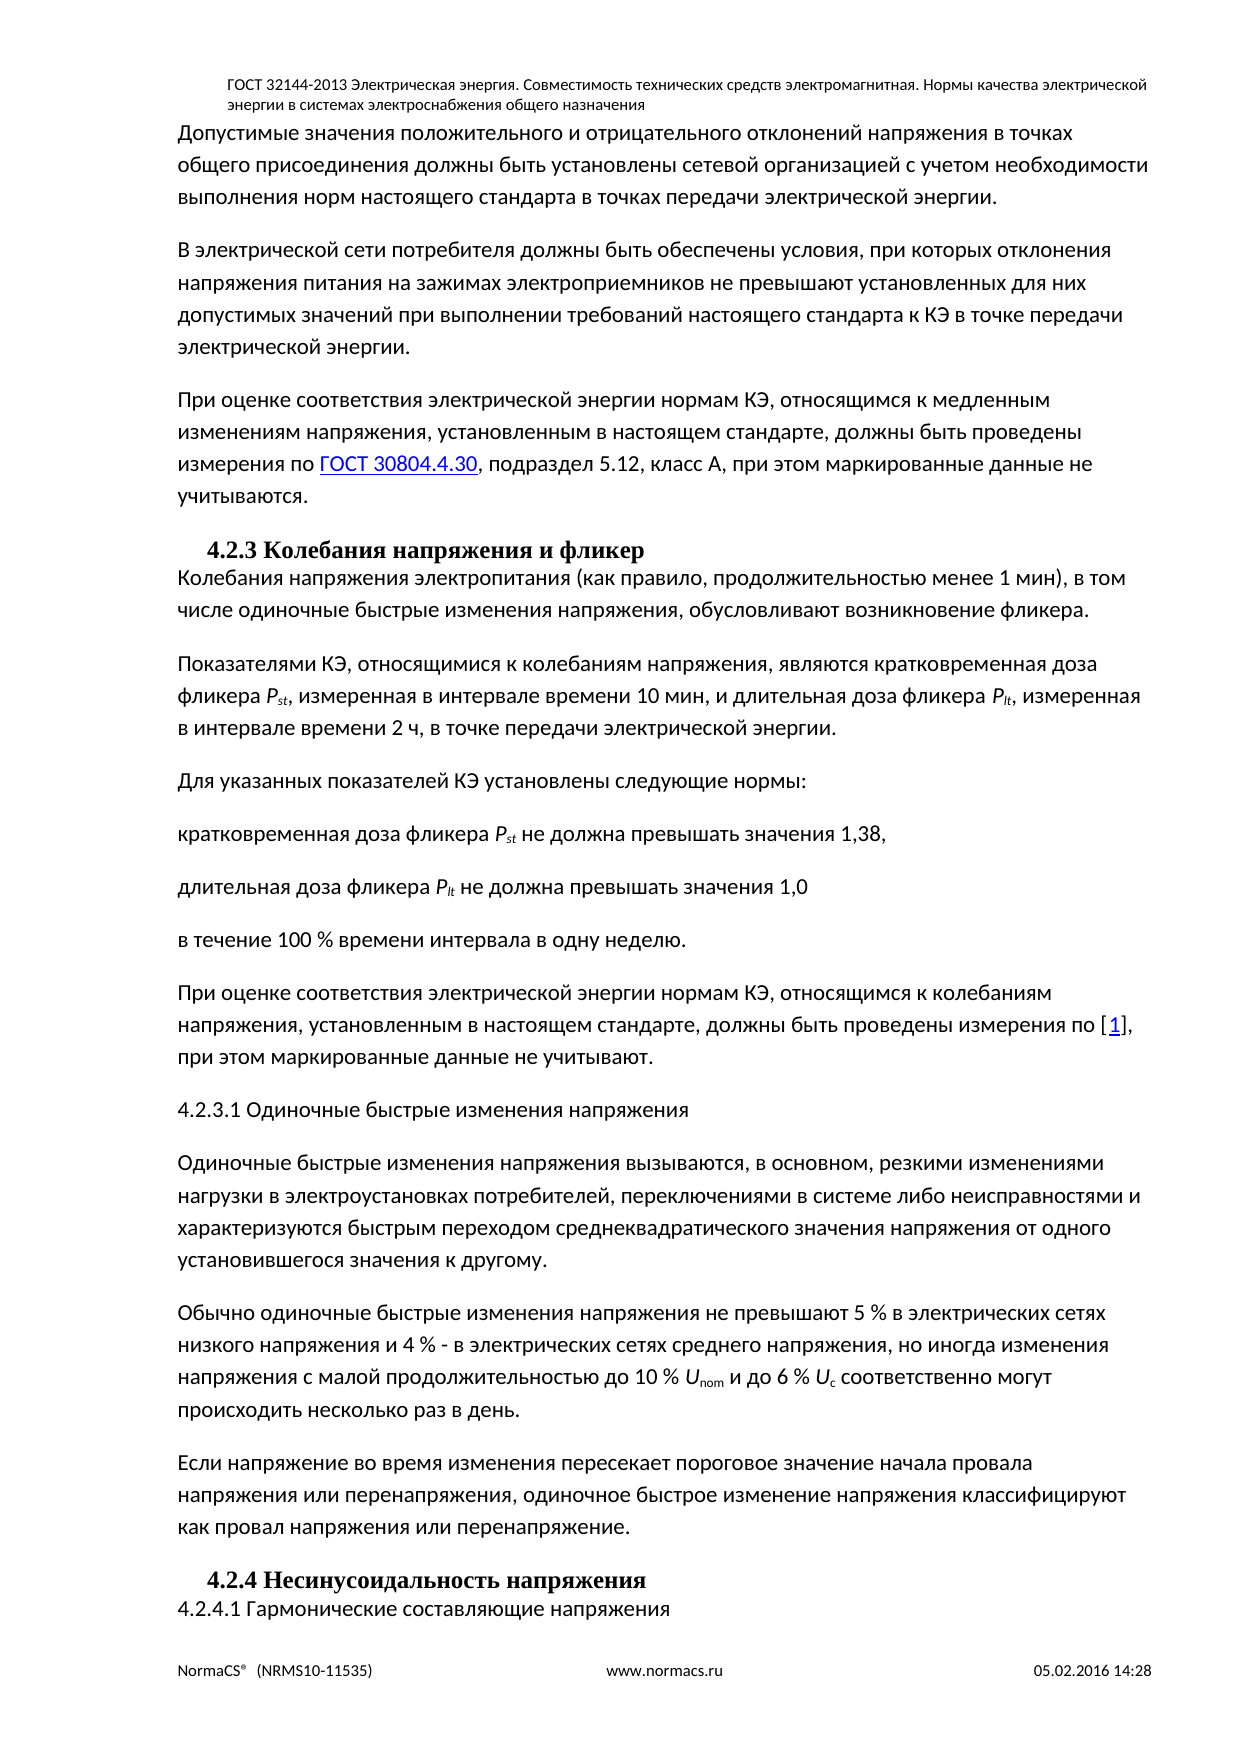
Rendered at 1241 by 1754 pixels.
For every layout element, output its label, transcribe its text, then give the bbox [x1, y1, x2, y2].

text Если напряжение во время изменения пересекает пороговое значение начала провала напряжения или перенапряжения, одиночное быстрое изменение напряжения классифицируют как провал напряжения или перенапряжение. [177, 1448, 1152, 1540]
subtitle 4.2.3 Колебания напряжения и фликер [177, 535, 1152, 563]
text 4.2.4.1 Гармонические составляющие напряжения [177, 1594, 1152, 1622]
text Допустимые значения положительного и отрицательного отклонений напряжения в точках общего присоединения должны быть установлены сетевой организацией с учетом необходимости выполнения норм настоящего стандарта в точках передачи электрической энергии. [177, 118, 1152, 211]
text кратковременная доза фликера Pst не должна превышать значения 1,38, [177, 819, 1152, 847]
text Колебания напряжения электропитания (как правило, продолжительностью менее 1 мин), в том числе одиночные быстрые изменения напряжения, обусловливают возникновение фликера. [177, 563, 1152, 624]
text Показателями КЭ, относящимися к колебаниям напряжения, являются кратковременная доза фликера Pst, измеренная в интервале времени 10 мин, и длительная доза фликера Plt, измеренная в интервале времени 2 ч, в точке передачи электрической энергии. [177, 649, 1152, 741]
text При оценке соответствия электрической энергии нормам КЭ, относящимся к медленным изменениям напряжения, установленным в настоящем стандарте, должны быть проведены измерения по ГОСТ 30804.4.30, подраздел 5.12, класс А, при этом маркированные данные не учитываются. [177, 385, 1152, 510]
text в течение 100 % времени интервала в одну неделю. [177, 925, 1152, 953]
text Обычно одиночные быстрые изменения напряжения не превышают 5 % в электрических сетях низкого напряжения и 4 % - в электрических сетях среднего напряжения, но иногда изменения напряжения с малой продолжительностью до 10 % Unom и до 6 % Uc соответственно могут происходить несколько раз в день. [177, 1298, 1152, 1423]
text Одиночные быстрые изменения напряжения вызываются, в основном, резкими изменениями нагрузки в электроустановках потребителей, переключениями в системе либо неисправностями и характеризуются быстрым переходом среднеквадратического значения напряжения от одного установившегося значения к другому. [177, 1148, 1152, 1273]
text Для указанных показателей КЭ установлены следующие нормы: [177, 766, 1152, 794]
text В электрической сети потребителя должны быть обеспечены условия, при которых отклонения напряжения питания на зажимах электроприемников не превышают установленных для них допустимых значений при выполнении требований настоящего стандарта к КЭ в точке передачи электрической энергии. [177, 236, 1152, 360]
text При оценке соответствия электрической энергии нормам КЭ, относящимся к колебаниям напряжения, установленным в настоящем стандарте, должны быть проведены измерения по [1], при этом маркированные данные не учитывают. [177, 978, 1152, 1071]
subtitle 4.2.4 Несинусоидальность напряжения [177, 1565, 1152, 1594]
text 4.2.3.1 Одиночные быстрые изменения напряжения [177, 1096, 1152, 1123]
text длительная доза фликера Plt не должна превышать значения 1,0 [177, 872, 1152, 900]
